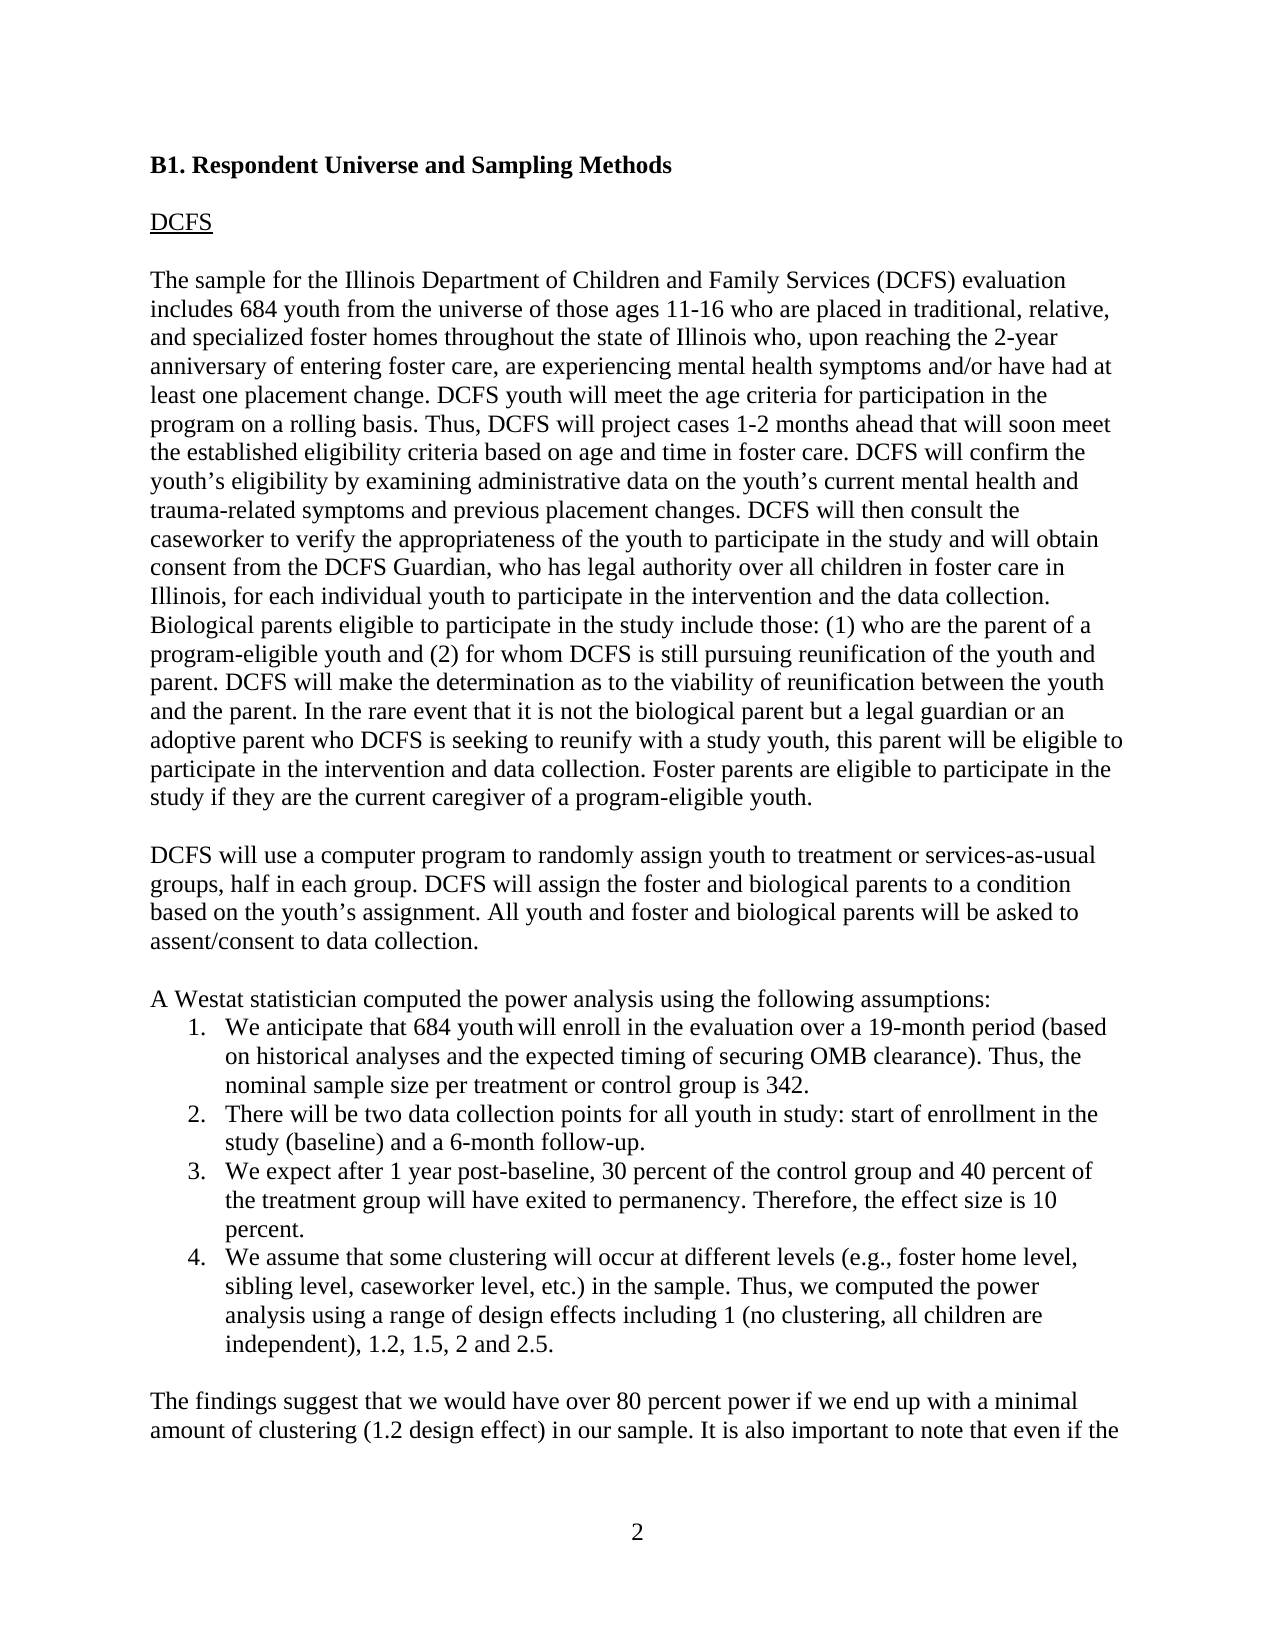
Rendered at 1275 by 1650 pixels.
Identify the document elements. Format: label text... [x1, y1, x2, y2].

list We expect after 1 year post-baseline, 30 percent of the control group and 40 percent of the treatment group will have exited to permanency. Therefore, the effect size is 10 percent. [187, 1156, 1125, 1242]
text A Westat statistician computed the power analysis using the following assumptions: [150, 984, 1125, 1012]
text DCFS will use a computer program to randomly assign youth to treatment or services-as-usual groups, half in each group. DCFS will assign the foster and biological parents to a condition based on the youth’s assignment. All youth and foster and biological parents will be asked to assent/consent to data collection. [150, 840, 1125, 955]
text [150, 1386, 1125, 1444]
list We anticipate that 684 youth will enroll in the evaluation over a 19-month period (based on historical analyses and the expected timing of securing OMB clearance). Thus, the nominal sample size per treatment or control group is 342. [187, 1012, 1125, 1099]
text DCFS [150, 207, 1125, 236]
text The sample for the Illinois Department of Children and Family Services (DCFS) evaluation includes 684 youth from the universe of those ages 11-16 who are placed in traditional, relative, and specialized foster homes throughout the state of Illinois who, upon reaching the 2-year anniversary of entering foster care, are experiencing mental health symptoms and/or have had at least one placement change. DCFS youth will meet the age criteria for participation in the program on a rolling basis. Thus, DCFS will project cases 1-2 months ahead that will soon meet the established eligibility criteria based on age and time in foster care. DCFS will confirm the youth’s eligibility by examining administrative data on the youth’s current mental health and trauma-related symptoms and previous placement changes. DCFS will then consult the caseworker to verify the appropriateness of the youth to participate in the study and will obtain consent from the DCFS Guardian, who has legal authority over all children in foster care in Illinois, for each individual youth to participate in the intervention and the data collection. Biological parents eligible to participate in the study include those: (1) who are the parent of a program-eligible youth and (2) for whom DCFS is still pursuing reunification of the youth and parent. DCFS will make the determination as to the viability of reunification between the youth and the parent. In the rare event that it is not the biological parent but a legal guardian or an adoptive parent who DCFS is seeking to reunify with a study youth, this parent will be eligible to participate in the intervention and data collection. Foster parents are eligible to participate in the study if they are the current caregiver of a program-eligible youth. [150, 265, 1125, 811]
text B1. Respondent Universe and Sampling Methods [150, 150, 1125, 179]
list There will be two data collection points for all youth in study: start of enrollment in the study (baseline) and a 6-month follow-up. [187, 1099, 1125, 1156]
list We assume that some clustering will occur at different levels (e.g., foster home level, sibling level, caseworker level, etc.) in the sample. Thus, we computed the power analysis using a range of design effects including 1 (no clustering, all children are independent), 1.2, 1.5, 2 and 2.5. [187, 1242, 1125, 1357]
